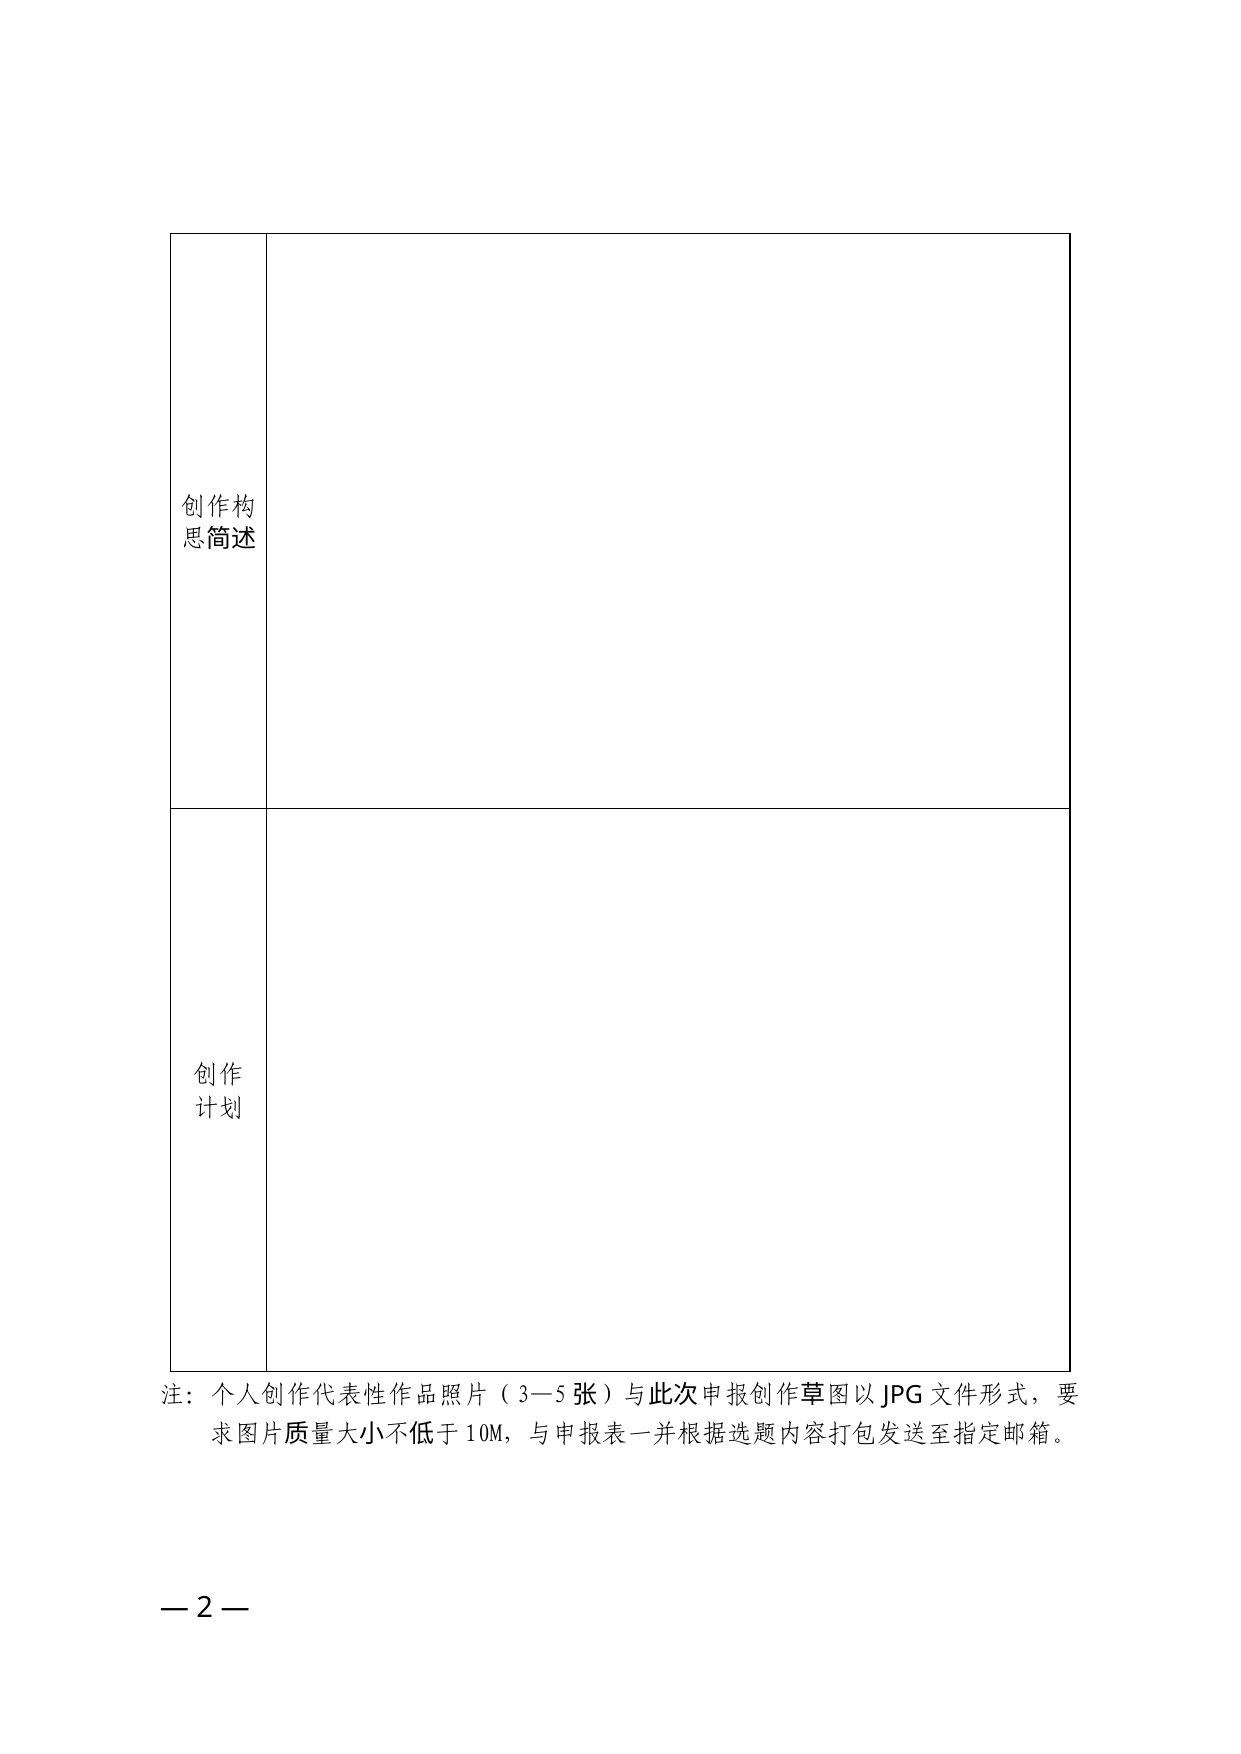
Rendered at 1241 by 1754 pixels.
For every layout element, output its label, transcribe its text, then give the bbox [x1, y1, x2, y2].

table_cell [267, 234, 1069, 807]
table_cell [267, 809, 1069, 1371]
table_cell 创作构思简述 [171, 234, 266, 807]
text 注：个人创作代表性作品照片（3—5张）与此次申报创作草图以JPG文件形式，要求图片质量大小不低于10M，与申报表一并根据选题内容打包发送至指定邮箱。 [159, 1372, 1081, 1451]
table_cell 创作 计划 [171, 809, 266, 1371]
